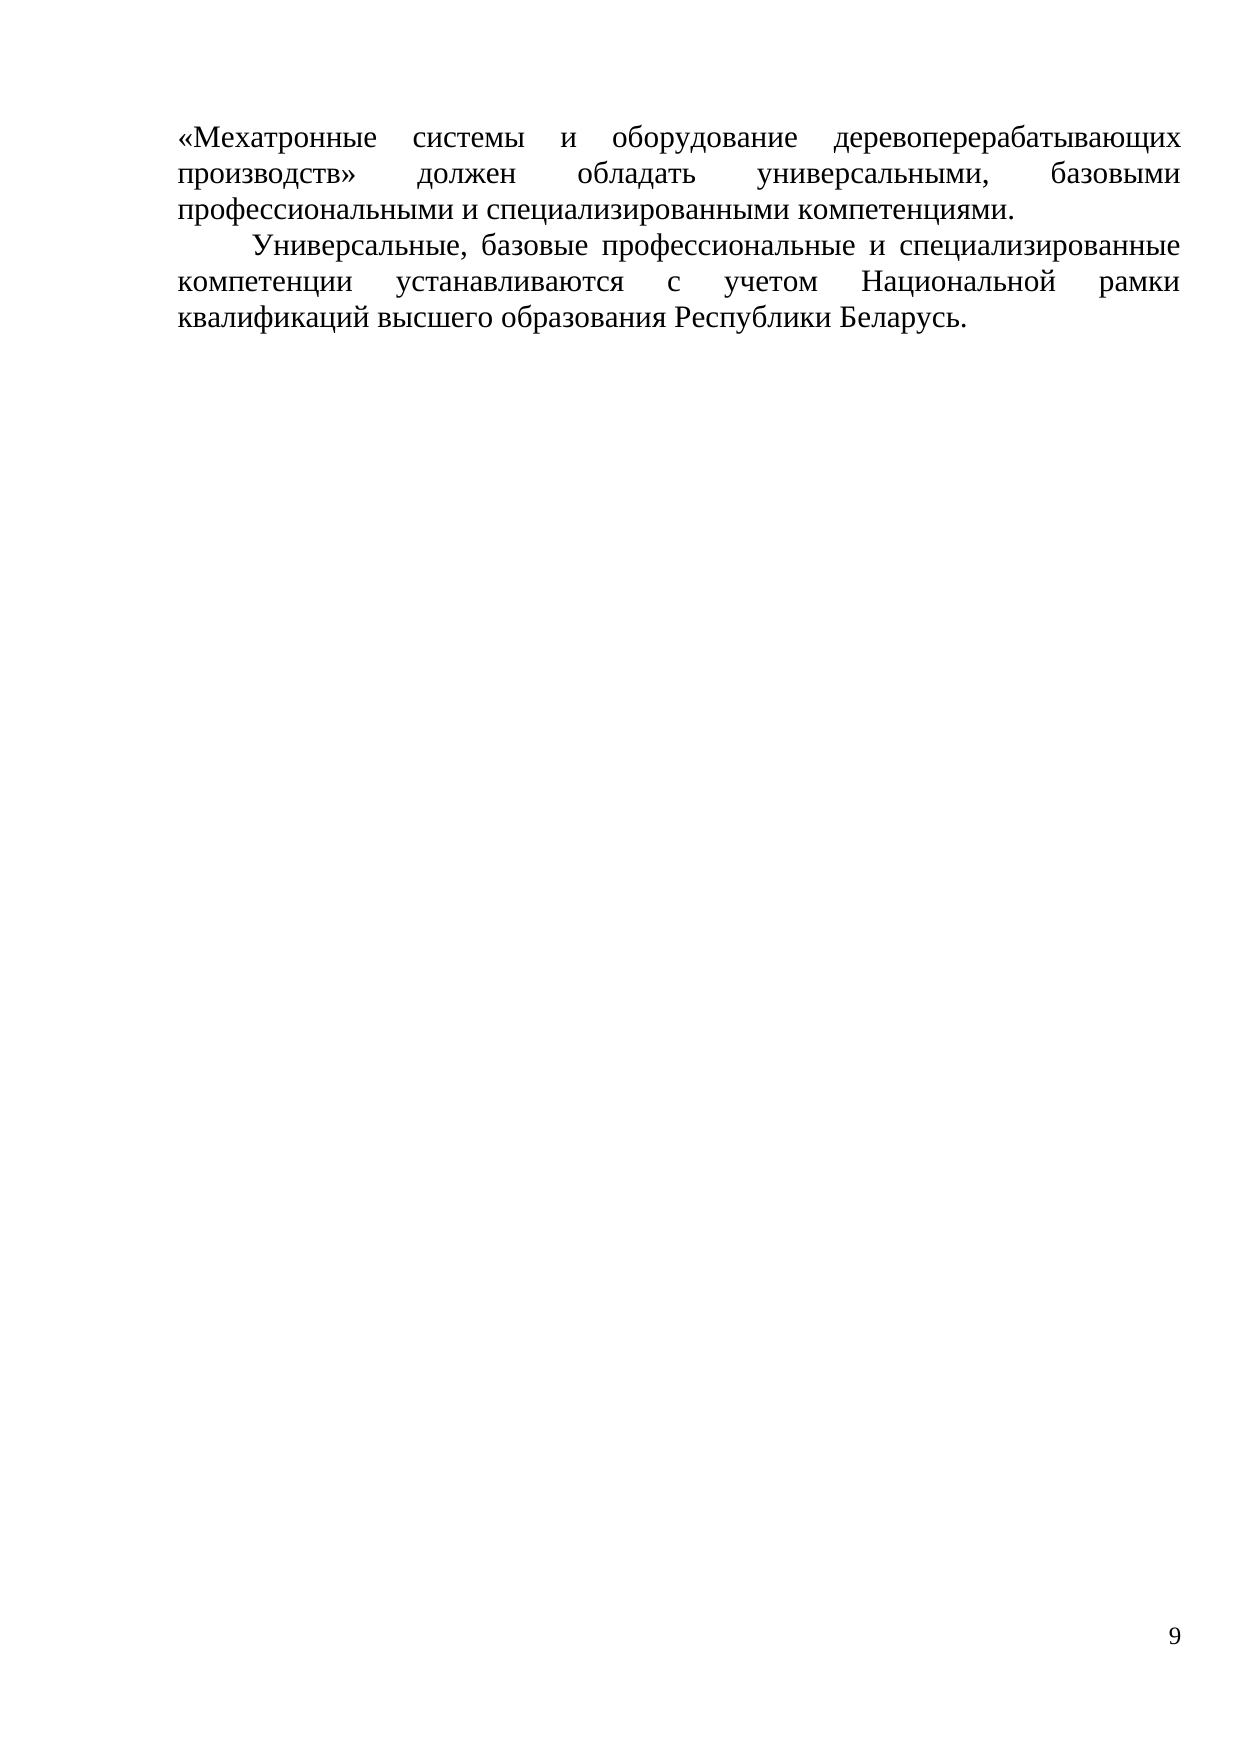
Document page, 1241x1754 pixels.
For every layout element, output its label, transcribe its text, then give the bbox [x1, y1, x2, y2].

text Универсальные, базовые профессиональные и специализированные компетенции устанавливаются с учетом Национальной рамки квалификаций высшего образования Республики Беларусь. [177, 226, 1181, 334]
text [177, 118, 1181, 226]
